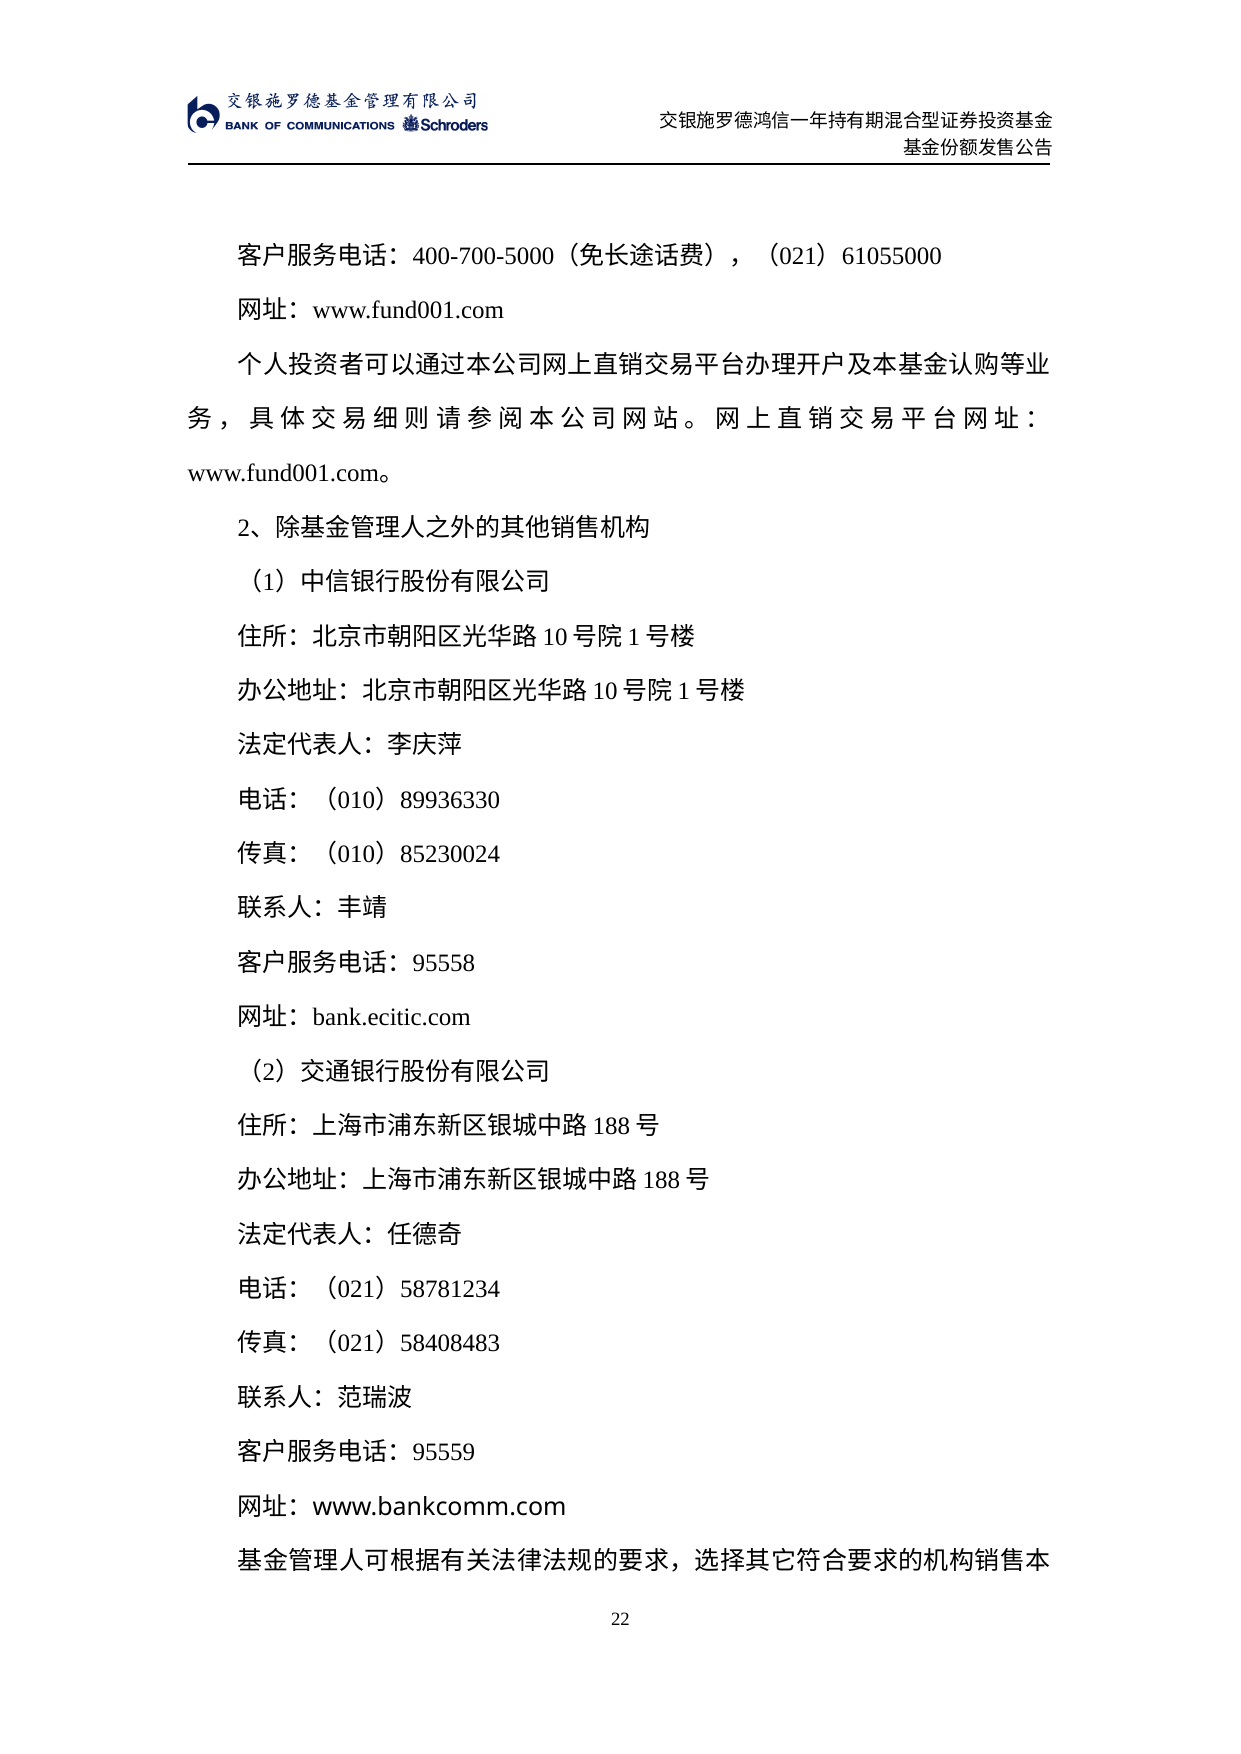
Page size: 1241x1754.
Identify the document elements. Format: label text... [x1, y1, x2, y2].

text 网址：www.bankcomm.com [187, 1486, 1053, 1522]
text 个人投资者可以通过本公司网上直销交易平台办理开户及本基金认购等业务，具体交易细则请参阅本公司网站。网上直销交易平台网址：www.fund001.com。 [187, 344, 1053, 489]
text 住所：北京市朝阳区光华路10号院1号楼 [187, 616, 1053, 652]
text 网址：www.fund001.com [187, 290, 1053, 326]
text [187, 1540, 1053, 1577]
text 办公地址：上海市浦东新区银城中路188号 [187, 1160, 1053, 1196]
text 法定代表人：李庆萍 [187, 725, 1053, 761]
text 电话：（021）58781234 [187, 1268, 1053, 1305]
text 电话：（010）89936330 [187, 779, 1053, 815]
text 住所：上海市浦东新区银城中路188号 [187, 1105, 1053, 1142]
picture [187, 93, 488, 133]
text 客户服务电话：400-700-5000（免长途话费），（021）61055000 [187, 235, 1053, 272]
text 网址：bank.ecitic.com [187, 997, 1053, 1033]
text 联系人：范瑞波 [187, 1377, 1053, 1413]
text 传真：（021）58408483 [187, 1323, 1053, 1359]
text 2、除基金管理人之外的其他销售机构 [187, 507, 1053, 543]
text 客户服务电话：95559 [187, 1432, 1053, 1468]
text 传真：（010）85230024 [187, 833, 1053, 870]
text 客户服务电话：95558 [187, 942, 1053, 978]
text 联系人：丰靖 [187, 888, 1053, 924]
text （2）交通银行股份有限公司 [187, 1051, 1053, 1087]
text 法定代表人：任德奇 [187, 1214, 1053, 1250]
text 办公地址：北京市朝阳区光华路10号院1号楼 [187, 670, 1053, 707]
text （1）中信银行股份有限公司 [187, 562, 1053, 598]
